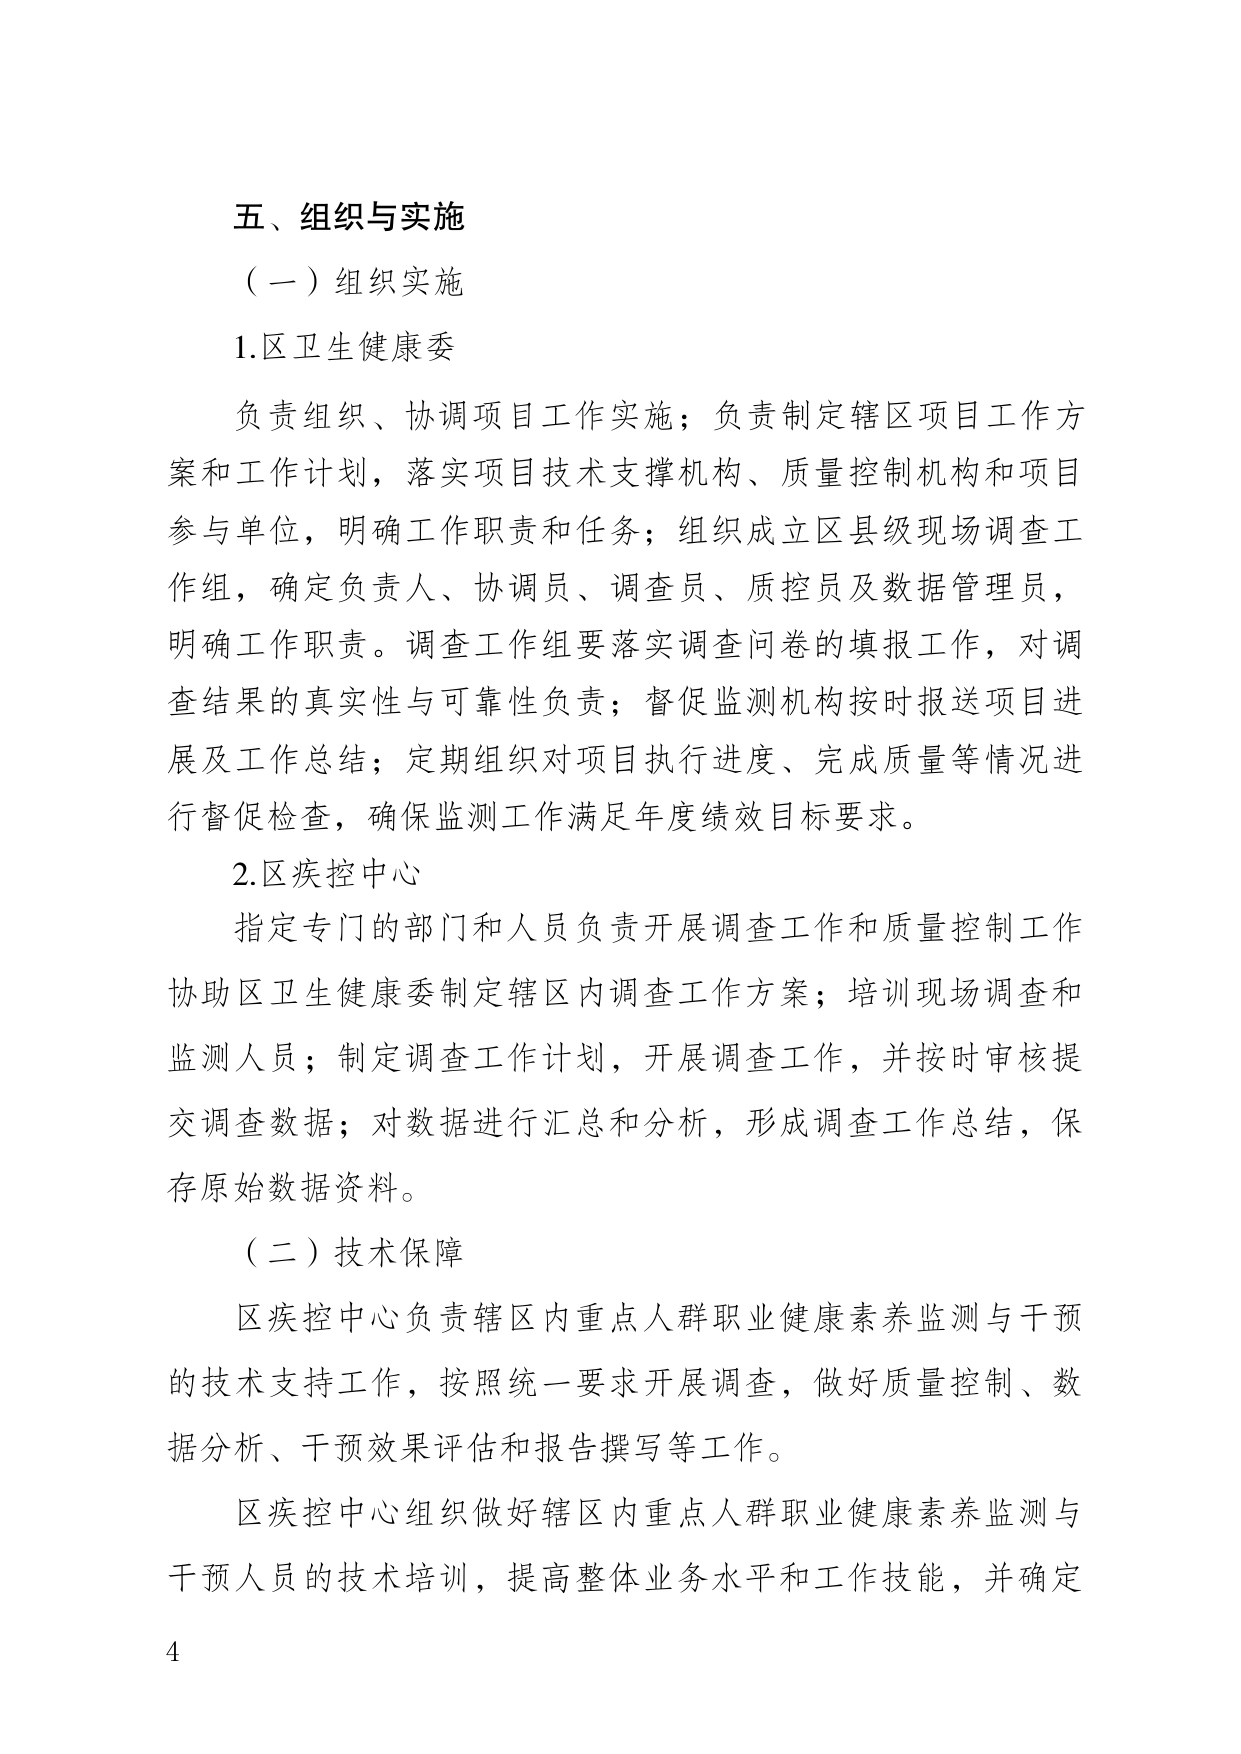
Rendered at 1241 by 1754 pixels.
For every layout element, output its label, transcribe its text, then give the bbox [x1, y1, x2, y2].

text 区疾控中心负责辖区内重点人群职业健康素养监测与干预的技术支持工作，按照统一要求开展调查，做好质量控制、数据分析、干预效果评估和报告撰写等工作。 [165, 1287, 1087, 1482]
text （一）组织实施 [165, 252, 1087, 317]
text （二）技术保障 [165, 1222, 1087, 1287]
text 2.区疾控中心 [165, 840, 1087, 897]
subtitle 五、组织与实施 [165, 187, 1087, 252]
text 负责组织、协调项目工作实施；负责制定辖区项目工作方案和工作计划，落实项目技术支撑机构、质量控制机构和项目参与单位，明确工作职责和任务；组织成立区县级现场调查工作组，确定负责人、协调员、调查员、质控员及数据管理员，明确工作职责。调查工作组要落实调查问卷的填报工作，对调查结果的真实性与可靠性负责；督促监测机构按时报送项目进展及工作总结；定期组织对项目执行进度、完成质量等情况进行督促检查，确保监测工作满足年度绩效目标要求。 [165, 382, 1087, 840]
text 指定专门的部门和人员负责开展调查工作和质量控制工作。协助区卫生健康委制定辖区内调查工作方案；培训现场调查和监测人员；制定调查工作计划，开展调查工作，并按时审核提交调查数据；对数据进行汇总和分析，形成调查工作总结，保存原始数据资料。 [165, 897, 1087, 1222]
text 1.区卫生健康委 [165, 317, 1087, 382]
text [165, 1482, 1087, 1612]
